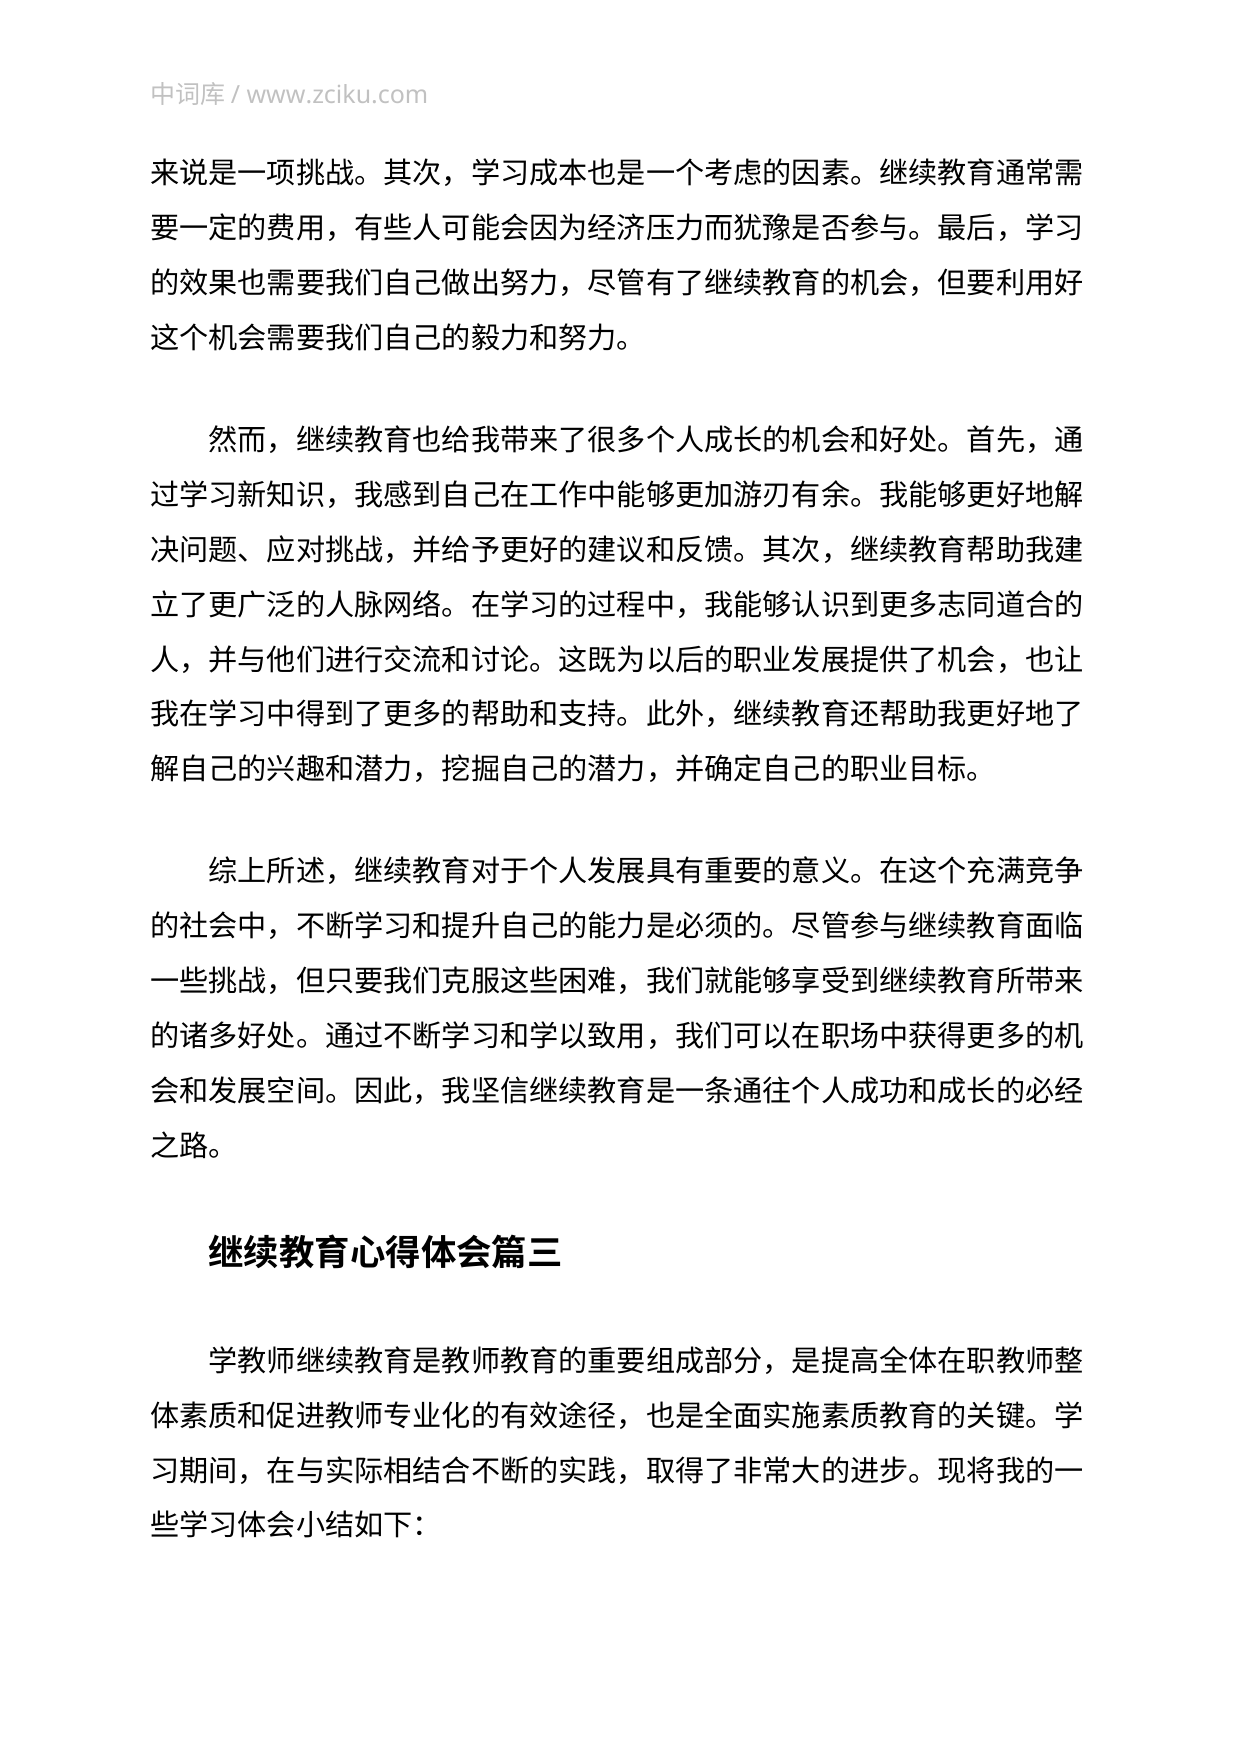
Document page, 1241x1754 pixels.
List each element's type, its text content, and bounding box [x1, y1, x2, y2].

text 综上所述，继续教育对于个人发展具有重要的意义。在这个充满竞争的社会中，不断学习和提升自己的能力是必须的。尽管参与继续教育面临一些挑战，但只要我们克服这些困难，我们就能够享受到继续教育所带来的诸多好处。通过不断学习和学以致用，我们可以在职场中获得更多的机会和发展空间。因此，我坚信继续教育是一条通往个人成功和成长的必经之路。 [150, 848, 1090, 1164]
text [150, 150, 1090, 357]
text 继续教育心得体会篇三 [150, 1224, 1090, 1275]
text 学教师继续教育是教师教育的重要组成部分，是提高全体在职教师整体素质和促进教师专业化的有效途径，也是全面实施素质教育的关键。学习期间，在与实际相结合不断的实践，取得了非常大的进步。现将我的一些学习体会小结如下： [150, 1337, 1090, 1544]
text 然而，继续教育也给我带来了很多个人成长的机会和好处。首先，通过学习新知识，我感到自己在工作中能够更加游刃有余。我能够更好地解决问题、应对挑战，并给予更好的建议和反馈。其次，继续教育帮助我建立了更广泛的人脉网络。在学习的过程中，我能够认识到更多志同道合的人，并与他们进行交流和讨论。这既为以后的职业发展提供了机会，也让我在学习中得到了更多的帮助和支持。此外，继续教育还帮助我更好地了解自己的兴趣和潜力，挖掘自己的潜力，并确定自己的职业目标。 [150, 416, 1090, 788]
